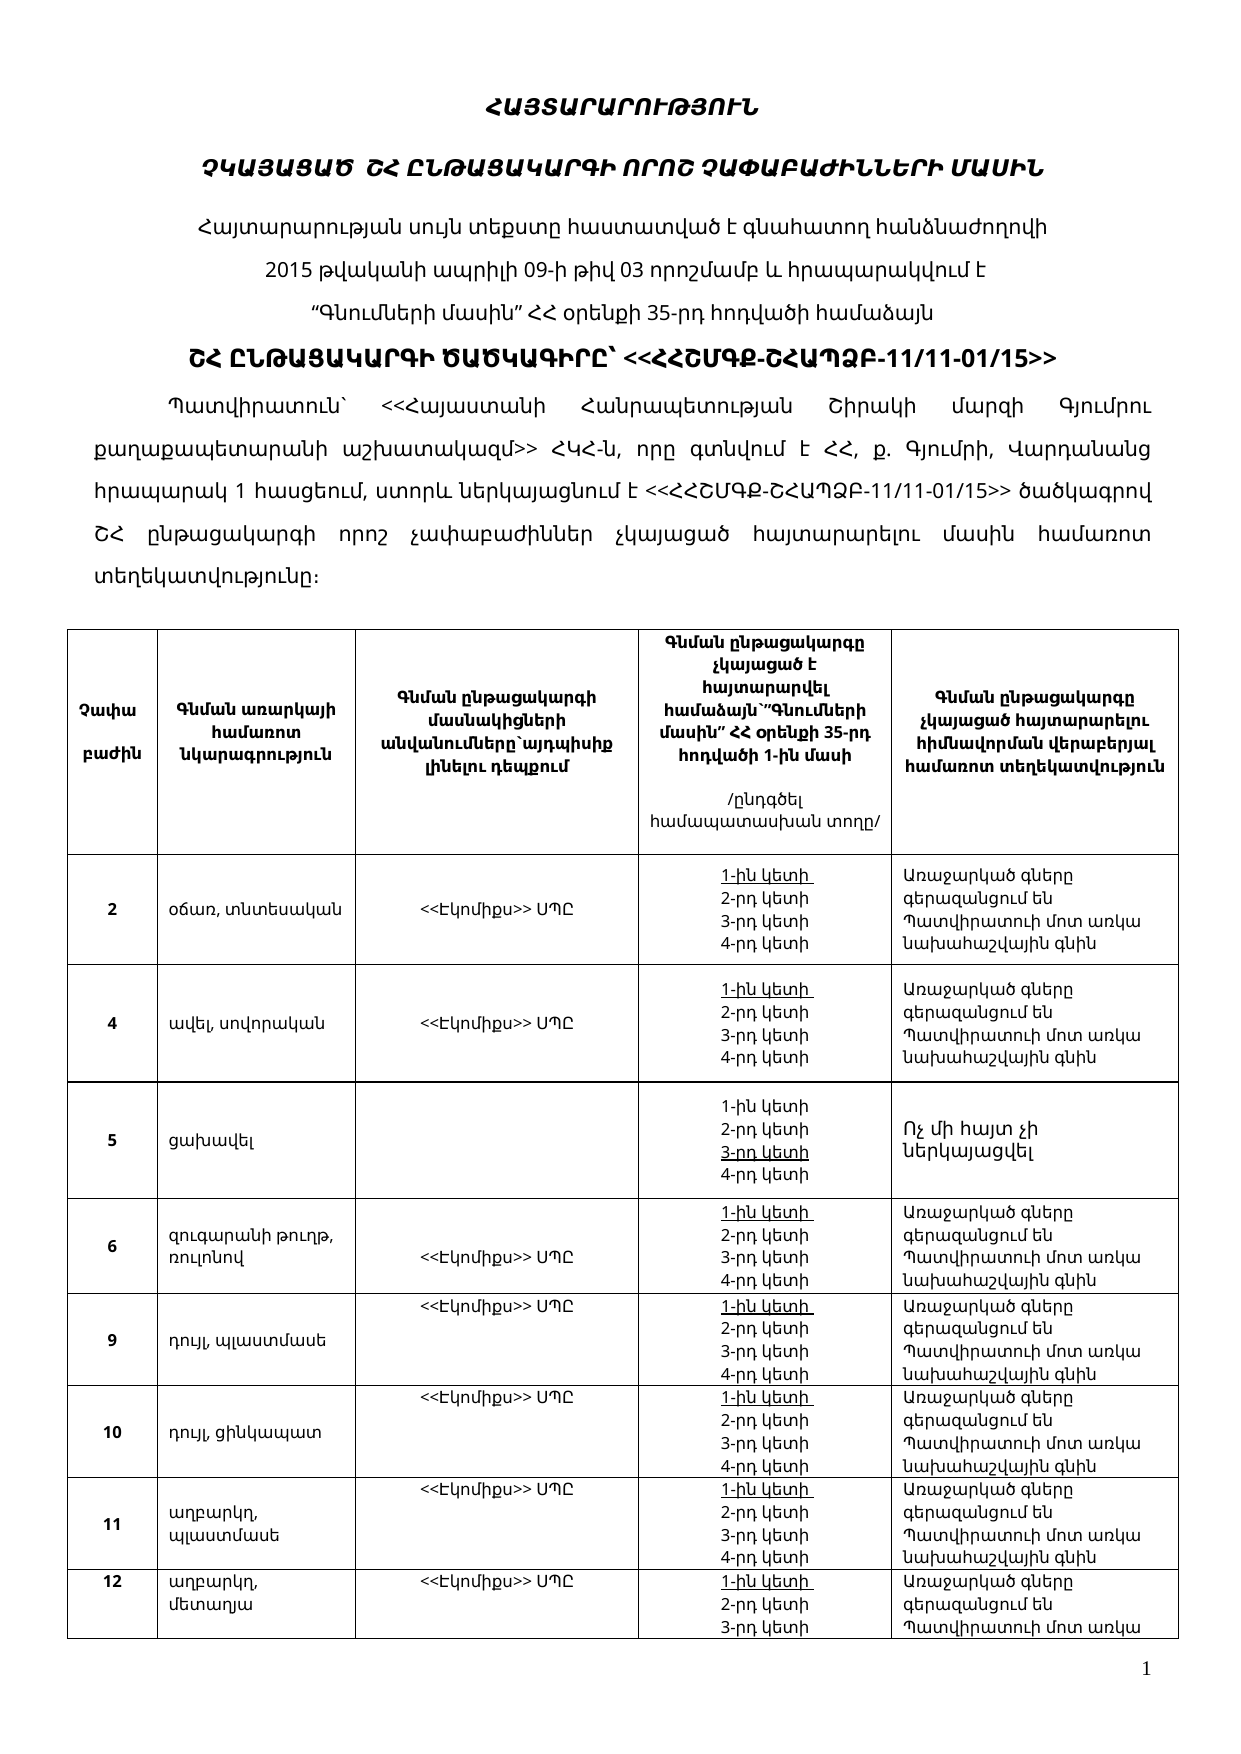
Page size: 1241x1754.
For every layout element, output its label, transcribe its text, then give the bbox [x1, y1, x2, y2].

table_cell 1-ին կետի 2-րդ կետի 3-րդ կետի 4-րդ կետի [639, 855, 891, 964]
table_header Գնման ընթացակարգը չկայացած հայտարարելու հիմնավորման վերաբերյալ համառոտ տեղեկատվություն [892, 630, 1178, 854]
table_header Գնման ընթացակարգը չկայացած է հայտարարվել համաձայն`”Գնումների մասին” ՀՀ օրենքի 35-րդ հոդվածի 1-ին մասի /ընդգծել համապատասխան տողը/ [639, 630, 891, 854]
table_cell Առաջարկած գները գերազանցում են Պատվիրատուի մոտ առկա նախահաշվային գնին [892, 1386, 1178, 1477]
table_cell ցախավել [158, 1083, 355, 1198]
subtitle Հայտարարության սույն տեքստը հաստատված է գնահատող հանձնաժողովի [94, 212, 1152, 241]
table_cell <<Էկոմիքս>> ՍՊԸ [356, 855, 638, 964]
table_header Գնման ընթացակարգի մասնակիցների անվանումները`այդպիսիք լինելու դեպքում [356, 630, 638, 854]
table_cell 5 [68, 1083, 157, 1198]
table_cell <<Էկոմիքս>> ՍՊԸ [356, 1386, 638, 1477]
table_cell 1-ին կետի 2-րդ կետի 3-րդ կետի 4-րդ կետի [639, 1294, 891, 1385]
table_cell 2 [68, 855, 157, 964]
subtitle “Գնումների մասին” ՀՀ օրենքի 35-րդ հոդվածի համաձայն [94, 298, 1152, 326]
table_cell 1-ին կետի 2-րդ կետի 3-րդ կետի 4-րդ կետի [639, 1083, 891, 1198]
text ՀԱՅՏԱՐԱՐՈՒԹՅՈՒՆ [94, 91, 1152, 122]
table_cell Ոչ մի հայտ չի ներկայացվել [892, 1083, 1178, 1198]
table_cell Առաջարկած գները գերազանցում են Պատվիրատուի մոտ առկա նախահաշվային գնին [892, 1294, 1178, 1385]
table_cell 12 [68, 1570, 157, 1638]
table_header Չափա բաժին [68, 630, 157, 854]
subtitle ՇՀ ԸՆԹԱՑԱԿԱՐԳԻ ԾԱԾԿԱԳԻՐԸ՝ <<ՀՀՇՄԳՔ-ՇՀԱՊՁԲ-11/11-01/15>> [94, 340, 1152, 374]
table_cell Առաջարկած գները գերազանցում են Պատվիրատուի մոտ առկա նախահաշվային գնին [892, 965, 1178, 1081]
table_cell Առաջարկած գները գերազանցում են Պատվիրատուի մոտ առկա նախահաշվային գնին [892, 1199, 1178, 1293]
text ՉԿԱՅԱՑԱԾ ՇՀ ԸՆԹԱՑԱԿԱՐԳԻ ՈՐՈՇ ՉԱՓԱԲԱԺԻՆՆԵՐԻ ՄԱՍԻՆ [94, 151, 1152, 183]
table_cell դույլ, պլաստմասե [158, 1294, 355, 1385]
table_cell Առաջարկած գները գերազանցում են Պատվիրատուի մոտ առկա նախահաշվային գնին [892, 855, 1178, 964]
table_cell <<Էկոմիքս>> ՍՊԸ [356, 1199, 638, 1293]
table_cell աղբարկղ, պլաստմասե [158, 1478, 355, 1569]
table_header Գնման առարկայի համառոտ նկարագրություն [158, 630, 355, 854]
table_cell 9 [68, 1294, 157, 1385]
table_cell դույլ, ցինկապատ [158, 1386, 355, 1477]
table_cell զուգարանի թուղթ, ռուլոնով [158, 1199, 355, 1293]
table_cell <<Էկոմիքս>> ՍՊԸ [356, 1570, 638, 1638]
table_cell ավել, սովորական [158, 965, 355, 1081]
table_cell 11 [68, 1478, 157, 1569]
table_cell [892, 1570, 1178, 1638]
table_cell 1-ին կետի 2-րդ կետի 3-րդ կետի 4-րդ կետի [639, 1478, 891, 1569]
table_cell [639, 1570, 891, 1638]
text Պատվիրատուն` <<Հայաստանի Հանրապետության Շիրակի մարզի Գյումրու քաղաքապետարանի աշխատակազմ>> ՀԿՀ-ն, որը գտնվում է ՀՀ, ք. Գյումրի, Վարդանանց հրապարակ 1 հասցեում, ստորև ներկայացնում է <<ՀՀՇՄԳՔ-ՇՀԱՊՁԲ-11/11-01/15>> ծածկագրով ՇՀ ընթացակարգի որոշ չափաբաժիններ չկայացած հայտարարելու մասին համառոտ տեղեկատվությունը։ [94, 391, 1152, 590]
table_cell 6 [68, 1199, 157, 1293]
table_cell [892, 1478, 1178, 1569]
table_cell 4 [68, 965, 157, 1081]
subtitle 2015 թվականի ապրիլի 09-ի թիվ 03 որոշմամբ և հրապարակվում է [94, 255, 1152, 283]
table_cell [356, 1083, 638, 1198]
table_cell <<Էկոմիքս>> ՍՊԸ [356, 1478, 638, 1569]
table_cell աղբարկղ, մետաղյա [158, 1570, 355, 1638]
table_cell <<Էկոմիքս>> ՍՊԸ [356, 1294, 638, 1385]
table_cell 10 [68, 1386, 157, 1477]
table_cell 1-ին կետի 2-րդ կետի 3-րդ կետի 4-րդ կետի [639, 965, 891, 1081]
table_cell 1-ին կետի 2-րդ կետի 3-րդ կետի 4-րդ կետի [639, 1386, 891, 1477]
table_cell 1-ին կետի 2-րդ կետի 3-րդ կետի 4-րդ կետի [639, 1199, 891, 1293]
table_cell օճառ, տնտեսական [158, 855, 355, 964]
table_cell <<Էկոմիքս>> ՍՊԸ [356, 965, 638, 1081]
